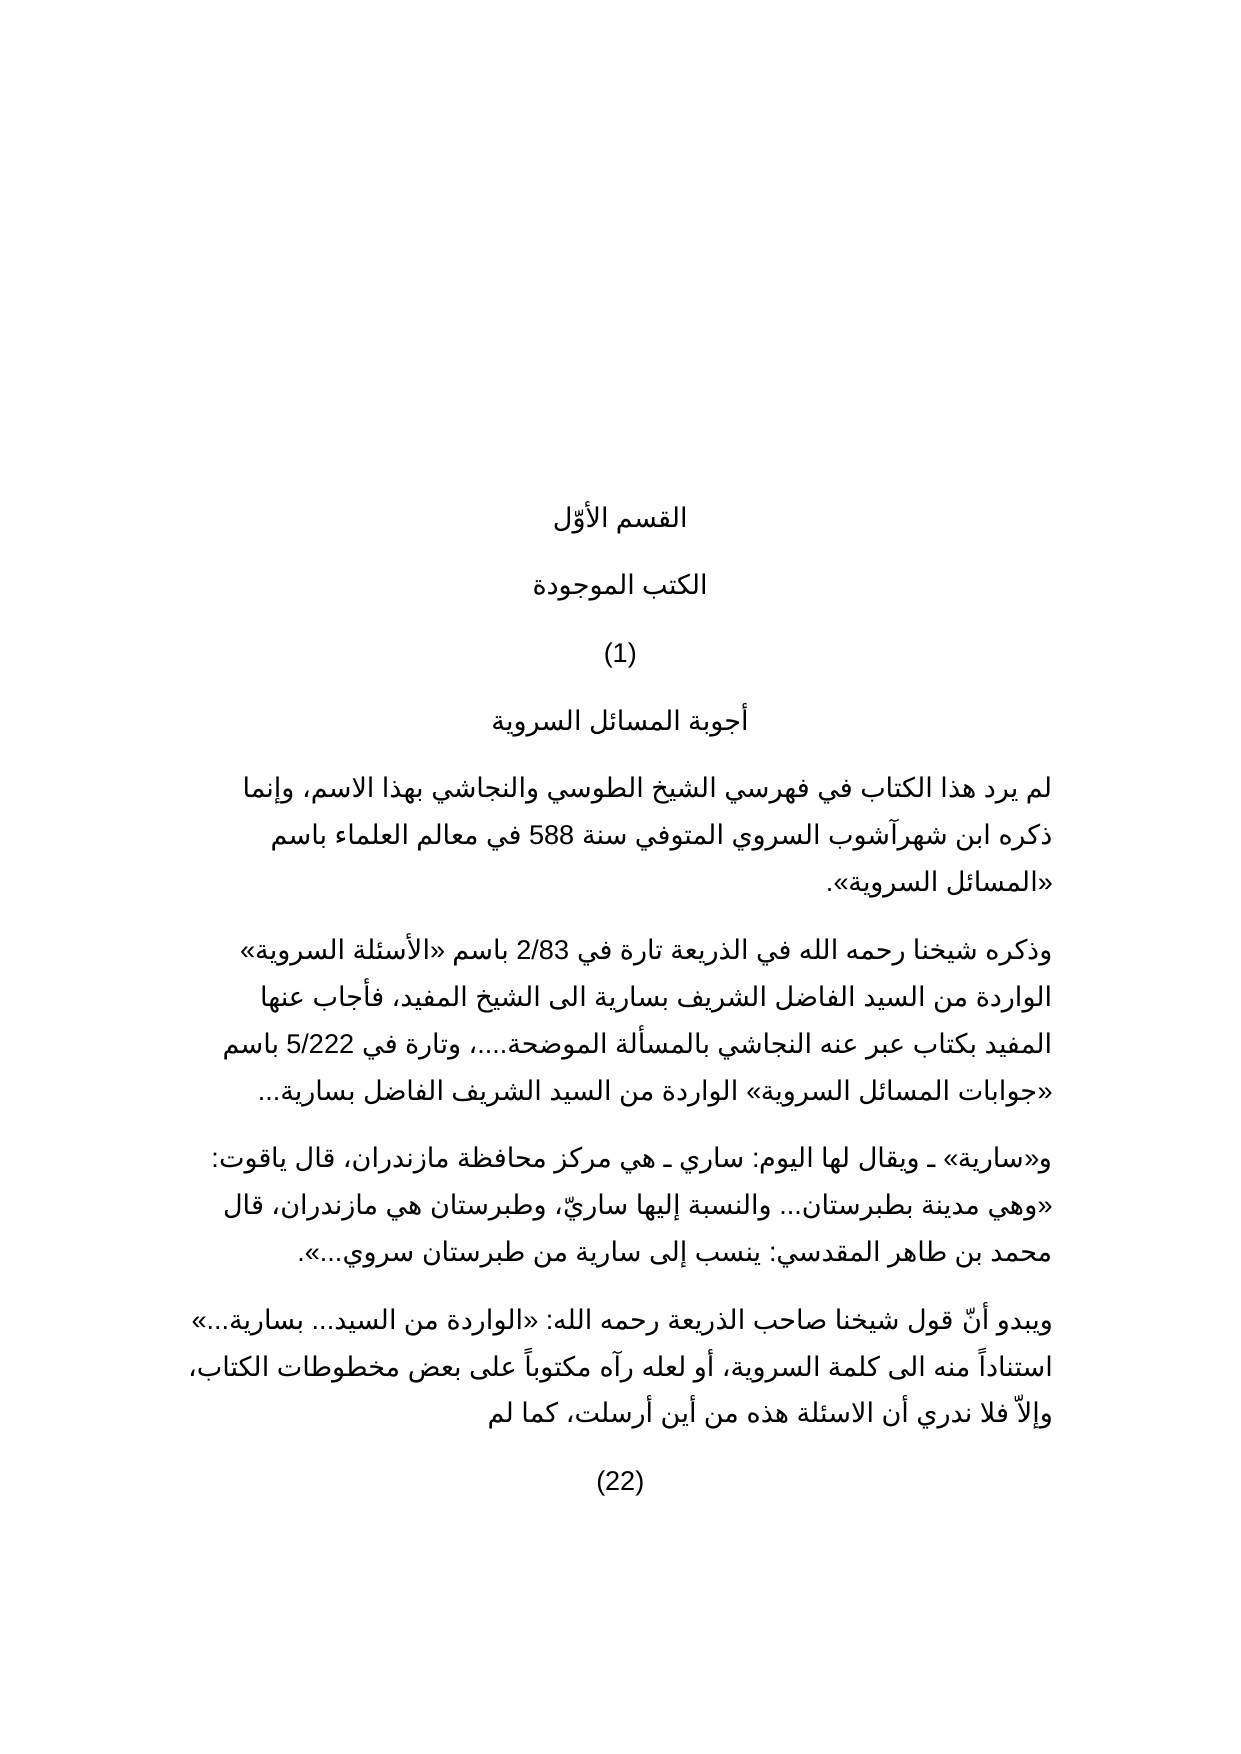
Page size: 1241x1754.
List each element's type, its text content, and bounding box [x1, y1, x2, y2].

text لم يرد هذا الكتاب في فهرسي الشيخ الطوسي والنجاشي بهذا الاسم، وإنما ذكره ابن شهرآشوب السروي المتوفي سنة 588 في معالم العلماء باسم «المسائل السروية». [187, 772, 1053, 897]
text الكتب الموجودة [187, 569, 1053, 601]
text و«سارية» ـ ويقال لها اليوم: ساري ـ هي مركز محافظة مازندران، قال ياقوت: «وهي مدينة بطبرستان... والنسبة إليها ساريّ، وطبرستان هي مازندران، قال محمد بن طاهر المقدسي: ينسب إلى سارية من طبرستان سروي...». [187, 1142, 1053, 1267]
text (1) [187, 637, 1053, 668]
text وذكره شيخنا رحمه الله في الذريعة تارة في 2/83 باسم «الأسئلة السروية» الواردة من السيد الفاضل الشريف بسارية الى الشيخ المفيد، فأجاب عنها المفيد بكتاب عبر عنه النجاشي بالمسألة الموضحة....، وتارة في 5/222 باسم «جوابات المسائل السروية» الواردة من السيد الشريف الفاضل بسارية... [187, 934, 1053, 1106]
text (22) [187, 1465, 1053, 1496]
text ويبدو أنّ قول شيخنا صاحب الذريعة رحمه الله: «الواردة من السيد... بسارية...» استناداً منه الى كلمة السروية، أو لعله رآه مكتوباً على بعض مخطوطات الكتاب، وإلاّ فلا ندري أن الاسئلة هذه من أين أرسلت، كما لم [187, 1304, 1053, 1429]
text القسم الأوّل [187, 502, 1053, 533]
text أجوبة المسائل السروية [187, 705, 1053, 736]
